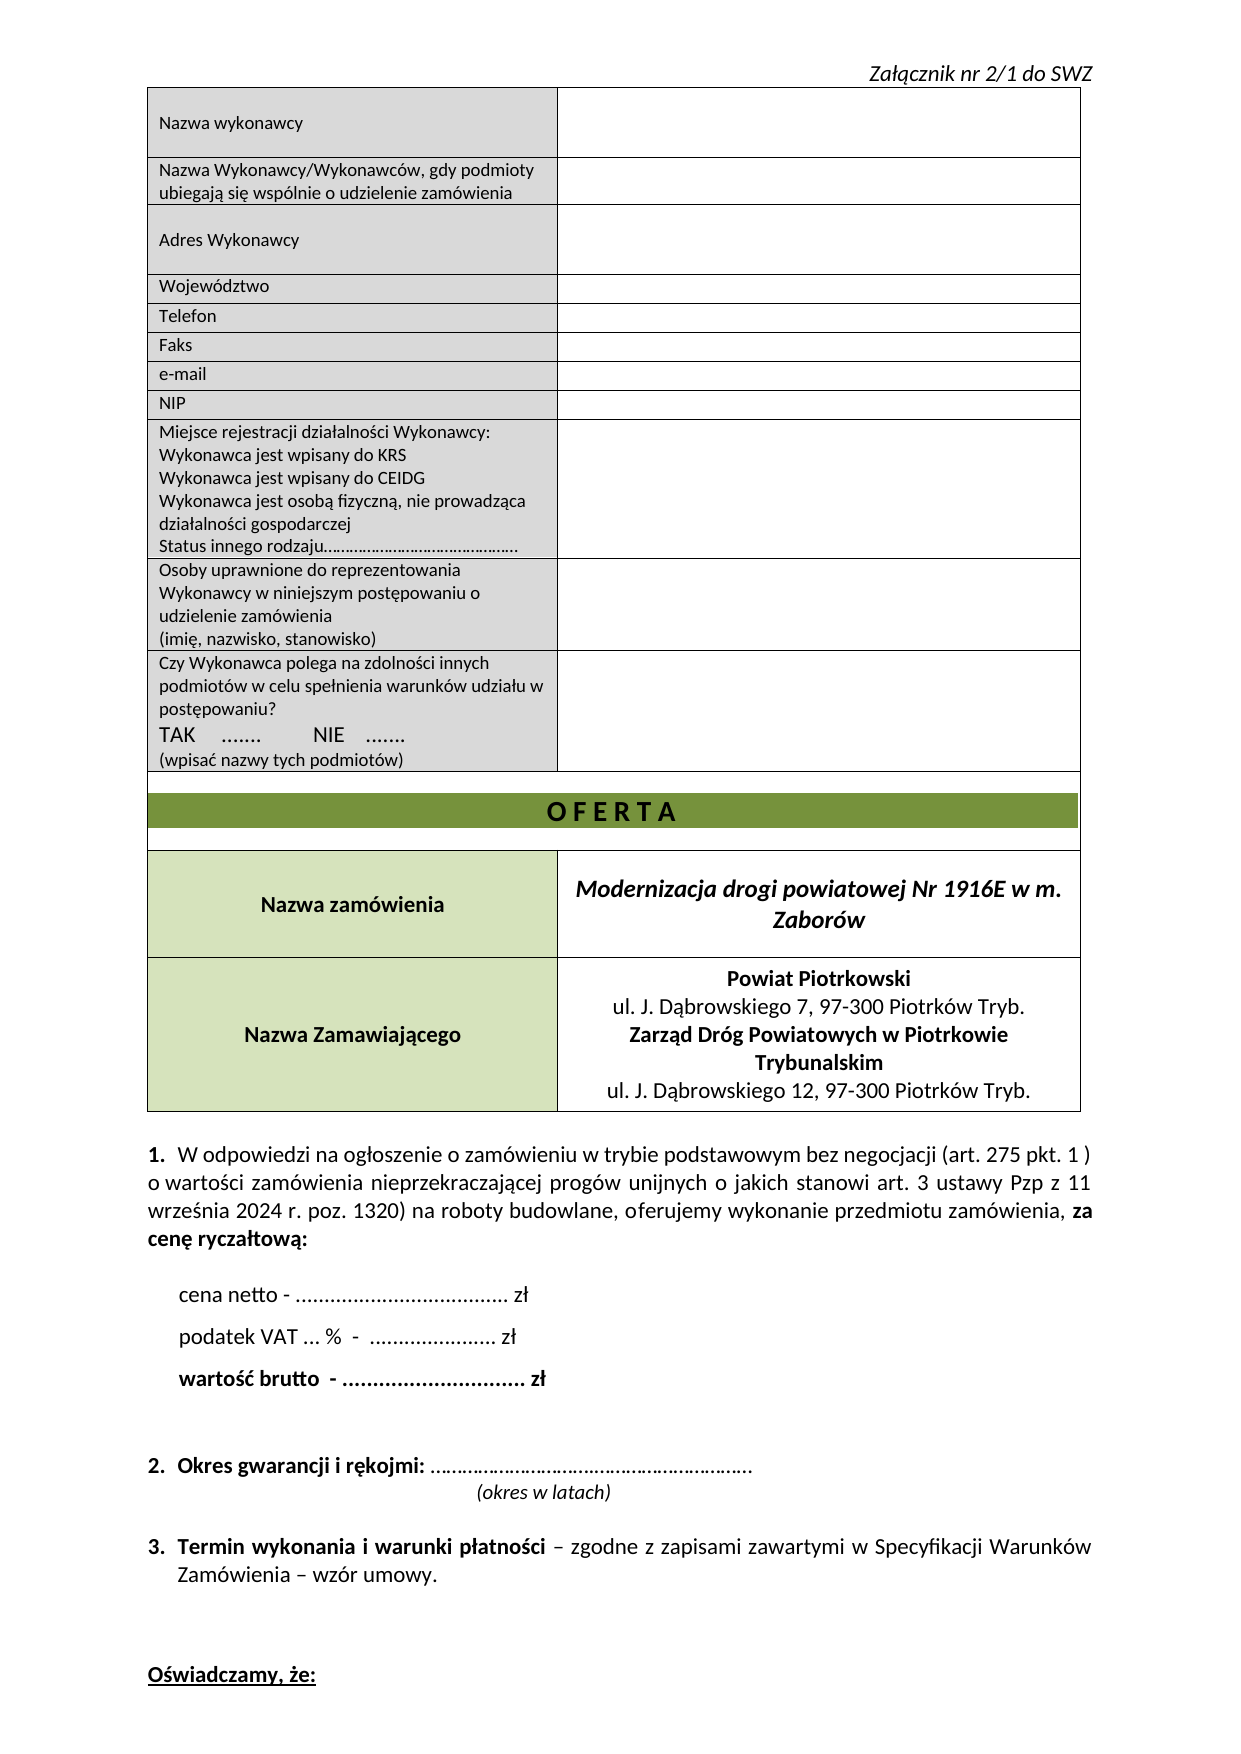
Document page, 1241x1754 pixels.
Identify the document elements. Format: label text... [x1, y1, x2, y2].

table_header Nazwa wykonawcy [148, 88, 557, 157]
table_cell [558, 304, 1080, 332]
text Oświadczamy, że: [148, 1660, 1093, 1688]
text Załącznik nr 2/1 do SWZ [148, 59, 1093, 87]
table_cell NIP [148, 391, 557, 419]
list W odpowiedzi na ogłoszenie o zamówieniu w trybie podstawowym bez negocjacji (art. 275 pkt. 1 ) o wartości zamówienia nieprzekraczającej progów unijnych o jakich stanowi art. 3 ustawy Pzp z 11 września 2024 r. poz. 1320) na roboty budowlane, oferujemy wykonanie przedmiotu zamówienia, za cenę ryczałtową: [148, 1140, 1093, 1252]
table_cell O F E R T A [148, 772, 1080, 849]
table_cell [558, 205, 1080, 274]
table_cell [558, 275, 1080, 303]
table_cell Faks [148, 333, 557, 361]
text (okres w latach) [148, 1479, 1093, 1504]
table_cell Nazwa Zamawiającego [148, 958, 557, 1111]
text wartość brutto - .............................. zł [148, 1364, 1093, 1392]
table_cell Województwo [148, 275, 557, 303]
table_cell Nazwa zamówienia [148, 851, 557, 957]
list Okres gwarancji i rękojmi: ………………………….………………………… [148, 1451, 1093, 1479]
table_cell Nazwa Wykonawcy/Wykonawców, gdy podmioty ubiegają się wspólnie o udzielenie zamówienia [148, 158, 557, 204]
table_cell [558, 362, 1080, 390]
table_cell Telefon [148, 304, 557, 332]
list Termin wykonania i warunki płatności – zgodne z zapisami zawartymi w Specyfikacji Warunków Zamówienia – wzór umowy. [148, 1532, 1093, 1588]
table_cell Miejsce rejestracji działalności Wykonawcy: Wykonawca jest wpisany do KRS Wykonawca jest wpisany do CEIDG Wykonawca jest osobą fizyczną, nie prowadząca działalności gospodarczej Status innego rodzaju……………………………………… [148, 420, 557, 557]
table_cell Powiat Piotrkowski ul. J. Dąbrowskiego 7, 97-300 Piotrków Tryb. Zarząd Dróg Powiatowych w Piotrkowie Trybunalskim ul. J. Dąbrowskiego 12, 97-300 Piotrków Tryb. [558, 958, 1080, 1111]
text podatek VAT ... % - ...................... zł [148, 1322, 1093, 1350]
text cena netto - ..................................... zł [148, 1280, 1093, 1308]
table_cell e-mail [148, 362, 557, 390]
table_cell Osoby uprawnione do reprezentowania Wykonawcy w niniejszym postępowaniu o udzielenie zamówienia (imię, nazwisko, stanowisko) [148, 559, 557, 650]
table_cell [558, 420, 1080, 557]
table_cell Modernizacja drogi powiatowej Nr 1916E w m. Zaborów [558, 851, 1080, 957]
table_cell [558, 158, 1080, 204]
table_cell Adres Wykonawcy [148, 205, 557, 274]
table_header [558, 88, 1080, 157]
table_cell [558, 651, 1080, 771]
table_cell Czy Wykonawca polega na zdolności innych podmiotów w celu spełnienia warunków udziału w postępowaniu? TAK ....... NIE ....... (wpisać nazwy tych podmiotów) [148, 651, 557, 771]
table_cell [558, 559, 1080, 650]
table_cell [558, 391, 1080, 419]
table_cell [558, 333, 1080, 361]
